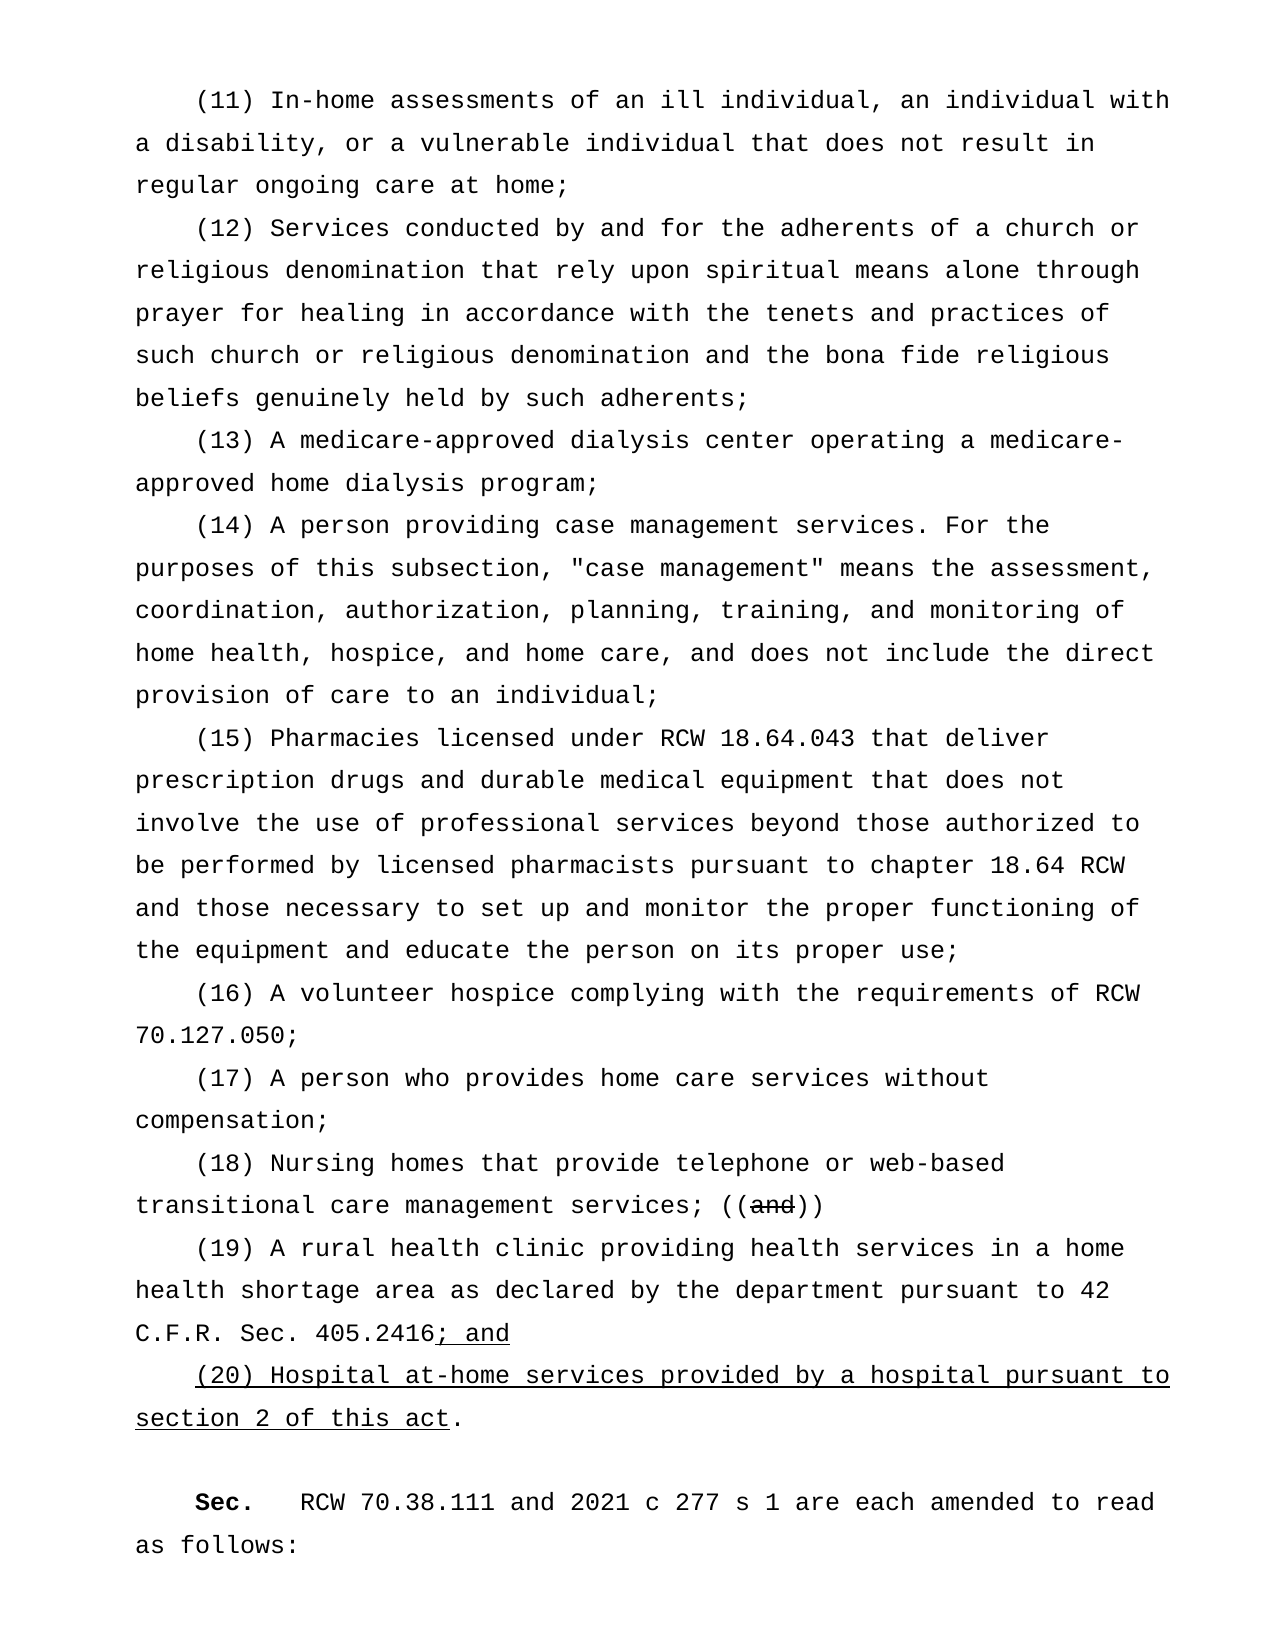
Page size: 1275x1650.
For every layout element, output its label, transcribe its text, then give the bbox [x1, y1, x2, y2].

text (18) Nursing homes that provide telephone or web-based transitional care management services; ((and)) [135, 1137, 1170, 1222]
text (16) A volunteer hospice complying with the requirements of RCW 70.127.050; [135, 967, 1170, 1052]
text (17) A person who provides home care services without compensation; [135, 1052, 1170, 1137]
text Sec. RCW 70.38.111 and 2021 c 277 s 1 are each amended to read as follows: [135, 1477, 1170, 1562]
text (20) Hospital at-home services provided by a hospital pursuant to section 2 of this act. [135, 1350, 1170, 1435]
text (11) In-home assessments of an ill individual, an individual with a disability, or a vulnerable individual that does not result in regular ongoing care at home; [135, 75, 1170, 202]
text (12) Services conducted by and for the adherents of a church or religious denomination that rely upon spiritual means alone through prayer for healing in accordance with the tenets and practices of such church or religious denomination and the bona fide religious beliefs genuinely held by such adherents; [135, 202, 1170, 415]
text (13) A medicare-approved dialysis center operating a medicare-approved home dialysis program; [135, 415, 1170, 500]
text (15) Pharmacies licensed under RCW 18.64.043 that deliver prescription drugs and durable medical equipment that does not involve the use of professional services beyond those authorized to be performed by licensed pharmacists pursuant to chapter 18.64 RCW and those necessary to set up and monitor the proper functioning of the equipment and educate the person on its proper use; [135, 712, 1170, 967]
text (14) A person providing case management services. For the purposes of this subsection, "case management" means the assessment, coordination, authorization, planning, training, and monitoring of home health, hospice, and home care, and does not include the direct provision of care to an individual; [135, 500, 1170, 712]
text (19) A rural health clinic providing health services in a home health shortage area as declared by the department pursuant to 42 C.F.R. Sec. 405.2416; and [135, 1222, 1170, 1350]
